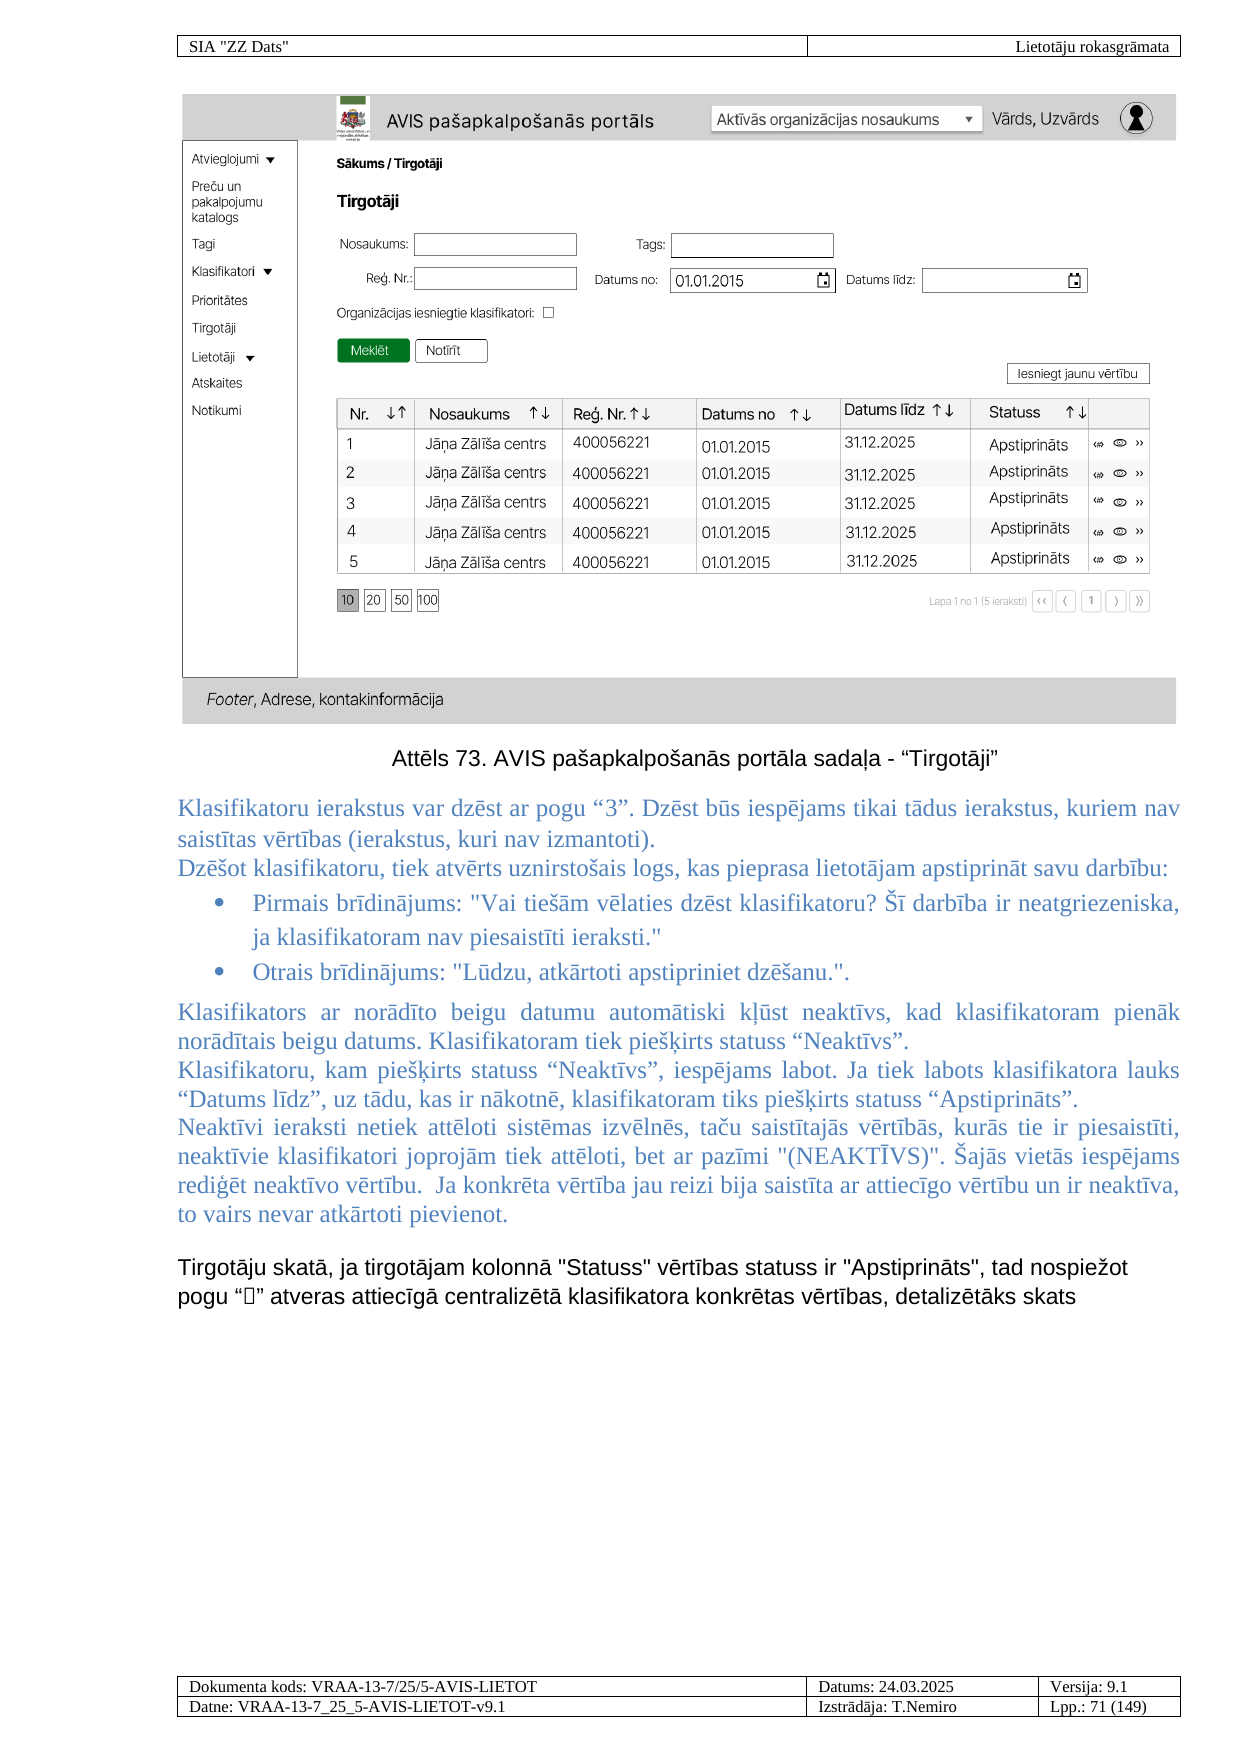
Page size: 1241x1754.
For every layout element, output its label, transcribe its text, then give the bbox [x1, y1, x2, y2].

text Klasifikatoru ierakstus var dzēst ar pogu “”. Dzēst būs iespējams tikai tādus ierakstus, kuriem nav saistītas vērtības (ierakstus, kuri nav izmantoti). [177, 790, 1181, 853]
text Klasifikatoru, kam piešķirts statuss “Neaktīvs”, iespējams labot. Ja tiek labots klasifikatora lauks “Datums līdz”, uz tādu, kas ir nākotnē, klasifikatoram tiks piešķirts statuss “Apstiprināts”. [177, 1055, 1181, 1112]
text Attēls 73. AVIS pašapkalpošanās portāla sadaļa - “Tirgotāji” [215, 745, 1181, 771]
list Pirmais brīdinājums: "Vai tiešām vēlaties dzēst klasifikatoru? Šī darbība ir neatgriezeniska, ja klasifikatoram nav piesaistīti ieraksti." [215, 888, 1181, 951]
picture [182, 93, 1177, 724]
text Tirgotāju skatā, ja tirgotājam kolonnā "Statuss" vērtības statuss ir "Apstiprināts", tad nospiežot pogu “” atveras attiecīgā centralizētā klasifikatora konkrētas vērtības, detalizētāks skats [177, 1254, 1181, 1311]
list Otrais brīdinājums: "Lūdzu, atkārtoti apstipriniet dzēšanu.". [215, 957, 1181, 985]
text Dzēšot klasifikatoru, tiek atvērts uznirstošais logs, kas pieprasa lietotājam apstiprināt savu darbību: [177, 853, 1181, 881]
text Neaktīvi ieraksti netiek attēloti sistēmas izvēlnēs, taču saistītajās vērtībās, kurās tie ir piesaistīti, neaktīvie klasifikatori joprojām tiek attēloti, bet ar pazīmi "(NEAKTĪVS)". Šajās vietās iespējams rediģēt neaktīvo vērtību. Ja konkrēta vērtība jau reizi bija saistīta ar attiecīgo vērtību un ir neaktīva, to vairs nevar atkārtoti pievienot. [177, 1112, 1181, 1227]
text Klasifikators ar norādīto beigu datumu automātiski kļūst neaktīvs, kad klasifikatoram pienāk norādītais beigu datums. Klasifikatoram tiek piešķirts statuss “Neaktīvs”. [177, 997, 1181, 1055]
